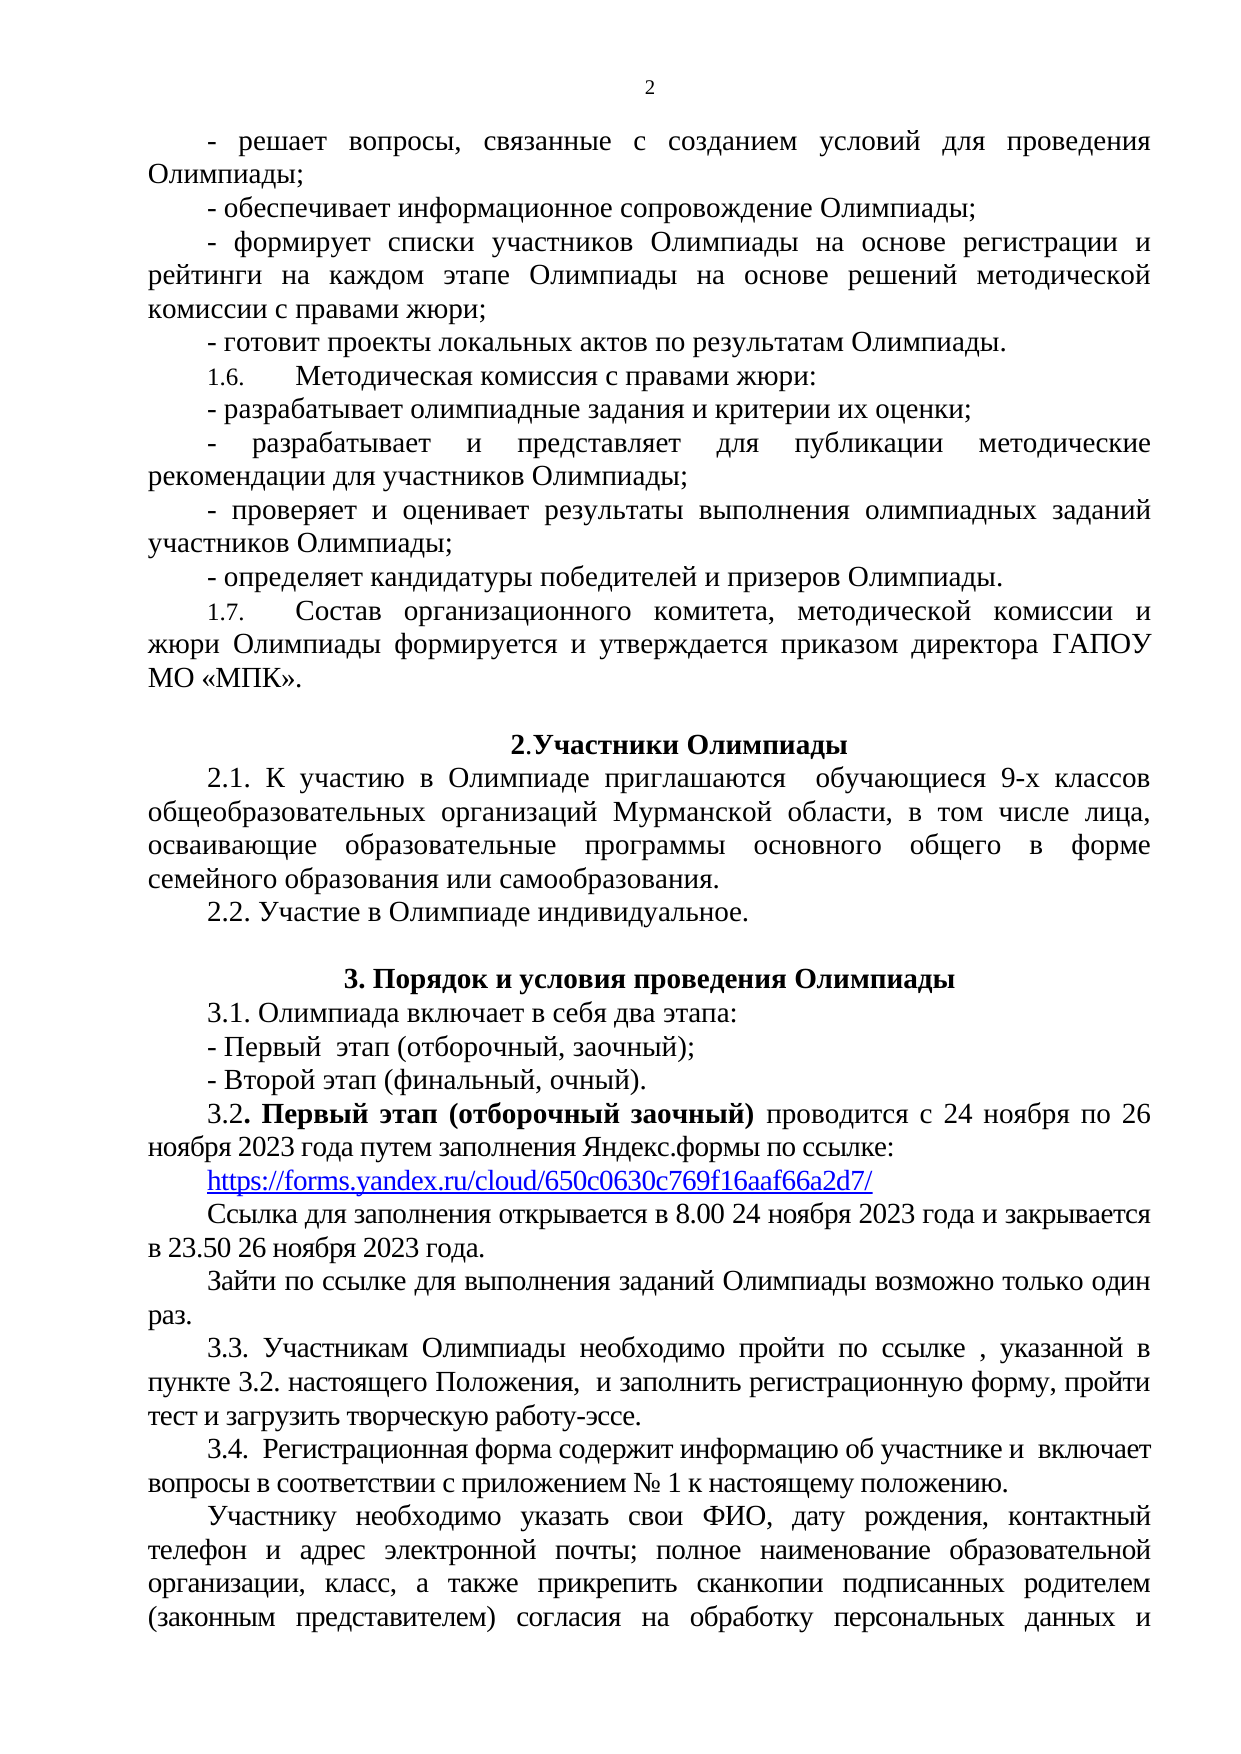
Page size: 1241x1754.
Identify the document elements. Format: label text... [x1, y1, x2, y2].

text 3.1. Олимпиада включает в себя два этапа: [148, 995, 1152, 1029]
text - разрабатывает олимпиадные задания и критерии их оценки; [148, 391, 1152, 425]
text https://forms.yandex.ru/cloud/650c0630c769f16aaf66a2d7/ [148, 1163, 1152, 1196]
text - Второй этап (финальный, очный). [148, 1062, 1152, 1096]
text 3.3. Участникам Олимпиады необходимо пройти по ссылке , указанной в пункте 3.2. настоящего Положения, и заполнить регистрационную форму, пройти тест и загрузить творческую работу-эссе. [148, 1331, 1152, 1431]
text - Первый этап (отборочный, заочный); [148, 1029, 1152, 1062]
text - проверяет и оценивает результаты выполнения олимпиадных заданий участников Олимпиады; [148, 492, 1152, 559]
text 3. Порядок и условия проведения Олимпиады [148, 962, 1152, 995]
text Ссылка для заполнения открывается в 8.00 24 ноября 2023 года и закрывается в 23.50 26 ноября 2023 года. [148, 1196, 1152, 1263]
text - готовит проекты локальных актов по результатам Олимпиады. [148, 324, 1152, 358]
list Методическая комиссия с правами жюри: [148, 358, 1152, 391]
text 3.4. Регистрационная форма содержит информацию об участнике и включает вопросы в соответствии с приложением № 1 к настоящему положению. [148, 1431, 1152, 1498]
text - решает вопросы, связанные с созданием условий для проведения Олимпиады; [148, 123, 1152, 190]
text - обеспечивает информационное сопровождение Олимпиады; [148, 190, 1152, 224]
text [148, 1498, 1152, 1632]
text - формирует списки участников Олимпиады на основе регистрации и рейтинги на каждом этапе Олимпиады на основе решений методической комиссии с правами жюри; [148, 224, 1152, 324]
text 2.Участники Олимпиады [148, 727, 1152, 760]
text 2.2. Участие в Олимпиаде индивидуальное. [148, 894, 1152, 928]
text Зайти по ссылке для выполнения заданий Олимпиады возможно только один раз. [148, 1263, 1152, 1331]
text 3.2. Первый этап (отборочный заочный) проводится с 24 ноября по 26 ноября 2023 года путем заполнения Яндекс.формы по ссылке: [148, 1096, 1152, 1163]
text - определяет кандидатуры победителей и призеров Олимпиады. [148, 559, 1152, 593]
list Состав организационного комитета, методической комиссии и жюри Олимпиады формируется и утверждается приказом директора ГАПОУ МО «МПК». [148, 593, 1152, 693]
text - разрабатывает и представляет для публикации методические рекомендации для участников Олимпиады; [148, 425, 1152, 492]
text 2.1. К участию в Олимпиаде приглашаются обучающиеся 9-х классов общеобразовательных организаций Мурманской области, в том числе лица, осваивающие образовательные программы основного общего в форме семейного образования или самообразования. [148, 760, 1152, 894]
